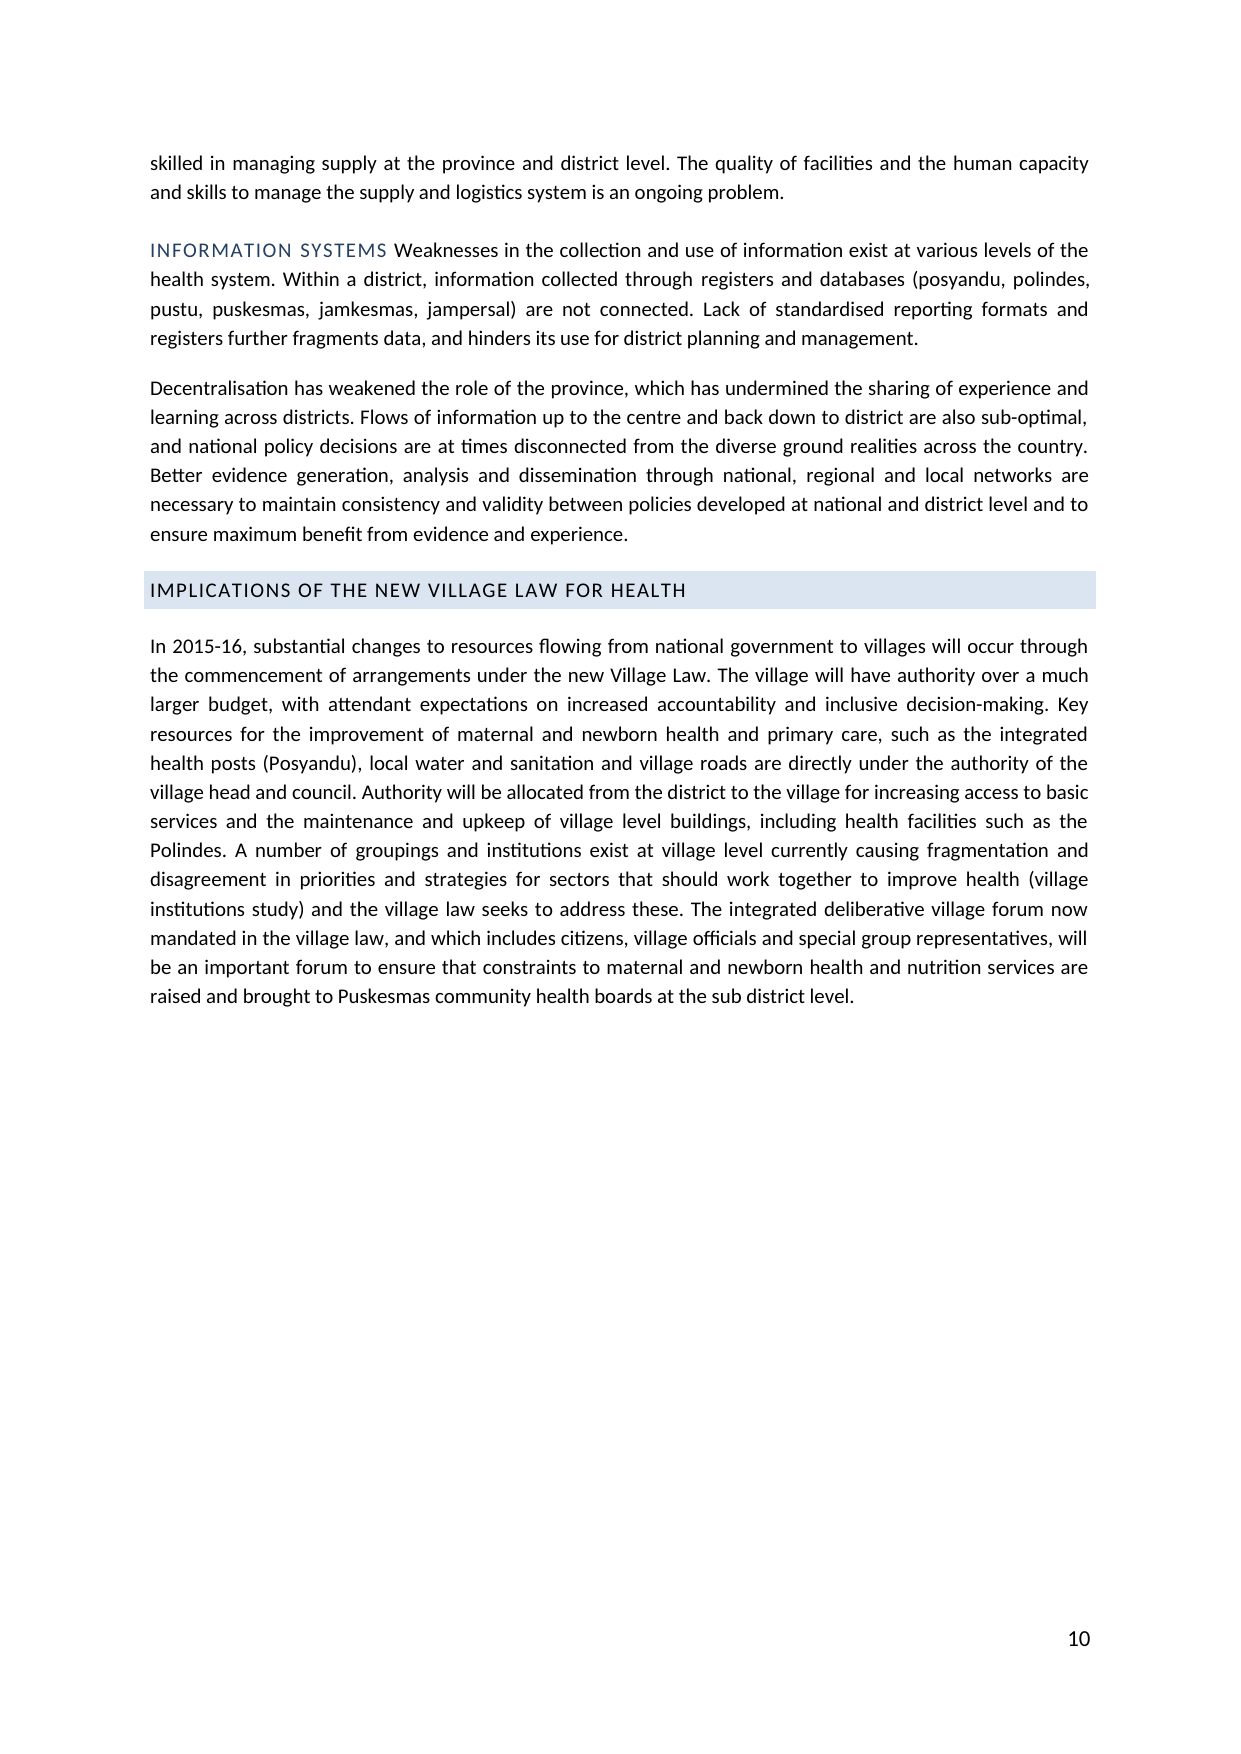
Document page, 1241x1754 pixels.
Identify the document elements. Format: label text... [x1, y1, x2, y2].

text In 2015-16, substantial changes to resources flowing from national government to villages will occur through the commencement of arrangements under the new Village Law. The village will have authority over a much larger budget, with attendant expectations on increased accountability and inclusive decision-making. Key resources for the improvement of maternal and newborn health and primary care, such as the integrated health posts (Posyandu), local water and sanitation and village roads are directly under the authority of the village head and council. Authority will be allocated from the district to the village for increasing access to basic services and the maintenance and upkeep of village level buildings, including health facilities such as the Polindes. A number of groupings and institutions exist at village level currently causing fragmentation and disagreement in priorities and strategies for sectors that should work together to improve health (village institutions study) and the village law seeks to address these. The integrated deliberative village forum now mandated in the village law, and which includes citizens, village officials and special group representatives, will be an important forum to ensure that constraints to maternal and newborn health and nutrition services are raised and brought to Puskesmas community health boards at the sub district level. [150, 633, 1090, 1009]
text Decentralisation has weakened the role of the province, which has undermined the sharing of experience and learning across districts. Flows of information up to the centre and back down to district are also sub-optimal, and national policy decisions are at times disconnected from the diverse ground realities across the country. Better evidence generation, analysis and dissemination through national, regional and local networks are necessary to maintain consistency and validity between policies developed at national and district level and to ensure maximum benefit from evidence and experience. [150, 375, 1090, 546]
text implications of the New Village Law for health [150, 577, 1090, 602]
text Information systems Weaknesses in the collection and use of information exist at various levels of the health system. Within a district, information collected through registers and databases (posyandu, polindes, pustu, puskesmas, jamkesmas, jampersal) are not connected. Lack of standardised reporting formats and registers further fragments data, and hinders its use for district planning and management. [150, 237, 1090, 350]
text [150, 150, 1090, 204]
